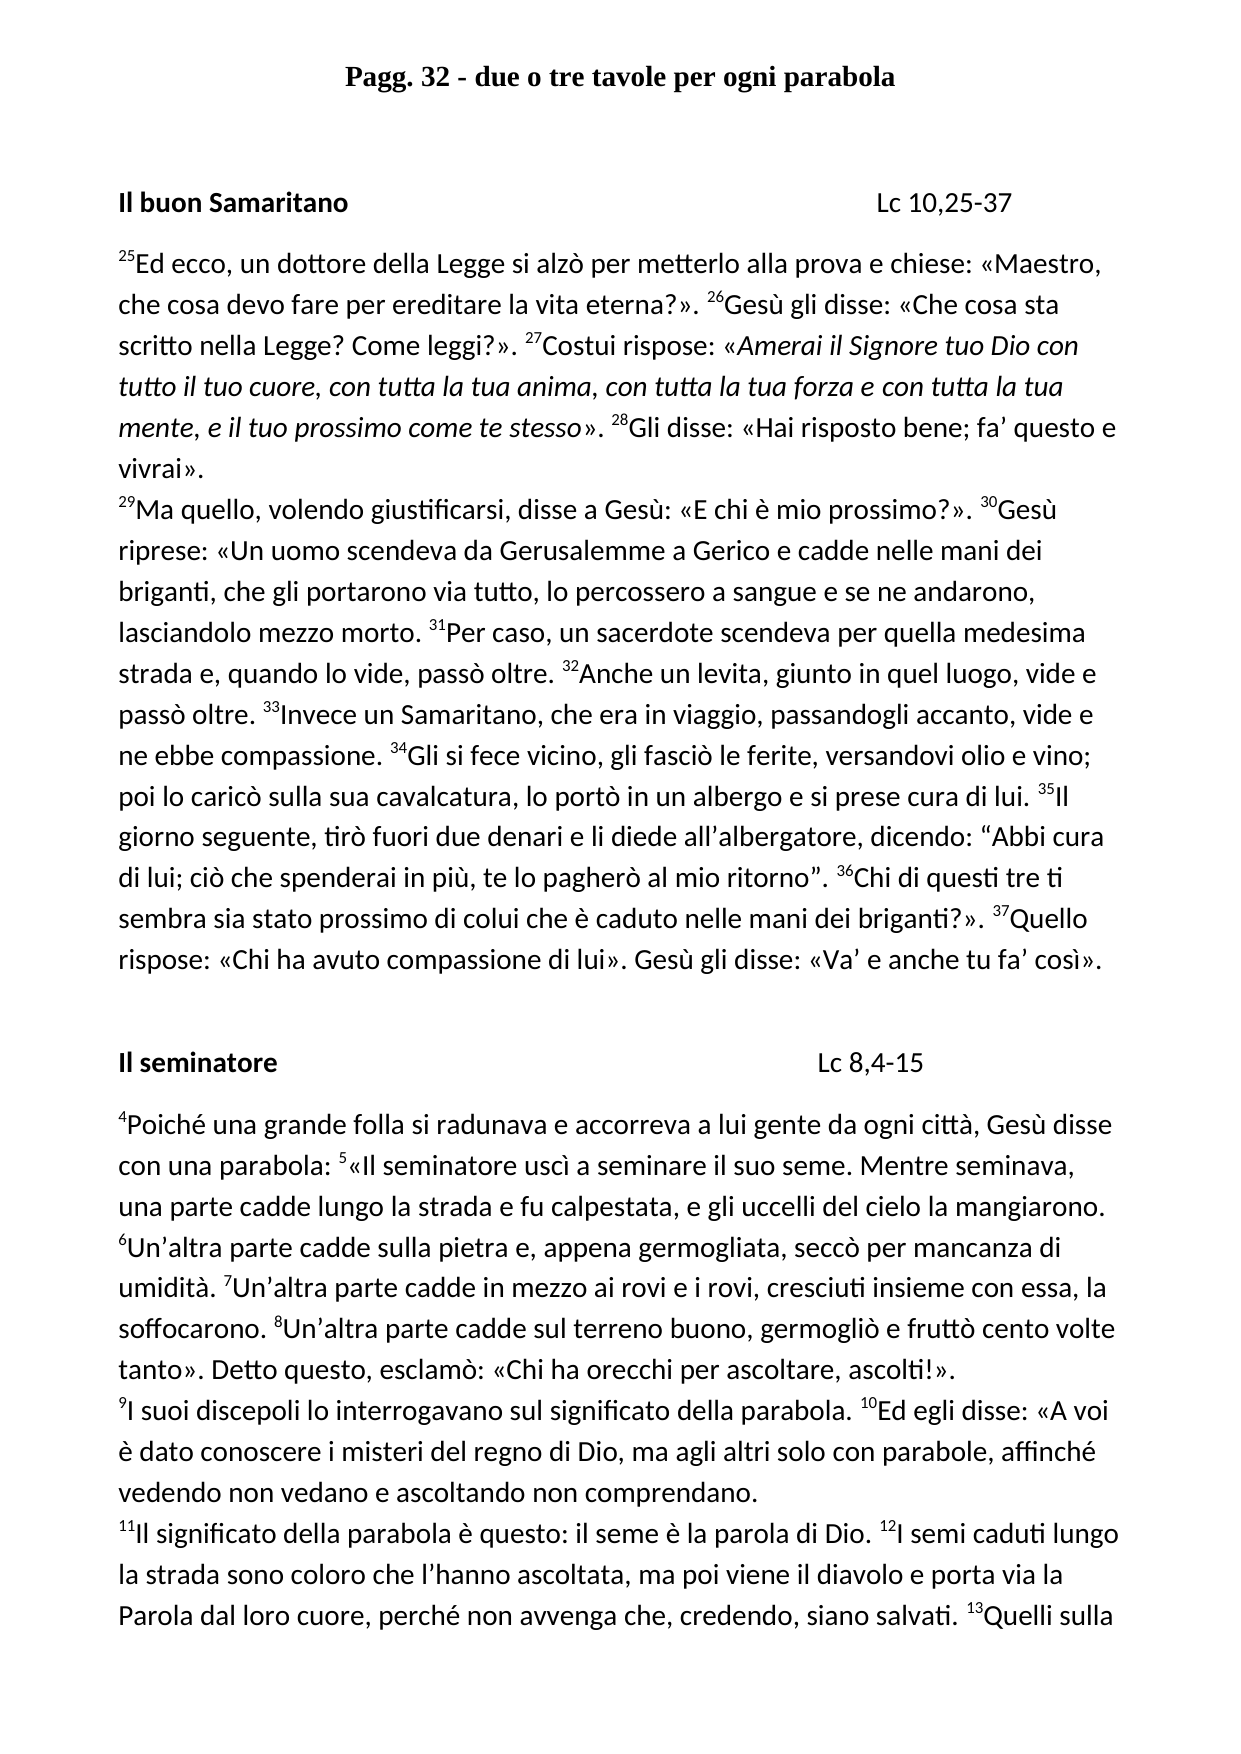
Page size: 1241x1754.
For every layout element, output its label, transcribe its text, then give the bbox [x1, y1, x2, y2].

text 4Poiché una grande folla si radunava e accorreva a lui gente da ogni città, Gesù disse con una parabola: 5«Il seminatore uscì a seminare il suo seme. Mentre seminava, una parte cadde lungo la strada e fu calpestata, e gli uccelli del cielo la mangiarono. 6Un’altra parte cadde sulla pietra e, appena germogliata, seccò per mancanza di umidità. 7Un’altra parte cadde in mezzo ai rovi e i rovi, cresciuti insieme con essa, la soffocarono. 8Un’altra parte cadde sul terreno buono, germogliò e fruttò cento volte tanto». Detto questo, esclamò: «Chi ha orecchi per ascoltare, ascolti!». [118, 1106, 1122, 1387]
text Il seminatore Lc 8,4-15 [118, 1044, 1122, 1080]
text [118, 1515, 1122, 1633]
text Il buon Samaritano Lc 10,25-37 [118, 184, 1122, 219]
text 29Ma quello, volendo giustificarsi, disse a Gesù: «E chi è mio prossimo?». 30Gesù riprese: «Un uomo scendeva da Gerusalemme a Gerico e cadde nelle mani dei briganti, che gli portarono via tutto, lo percossero a sangue e se ne andarono, lasciandolo mezzo morto. 31Per caso, un sacerdote scendeva per quella medesima strada e, quando lo vide, passò oltre. 32Anche un levita, giunto in quel luogo, vide e passò oltre. 33Invece un Samaritano, che era in viaggio, passandogli accanto, vide e ne ebbe compassione. 34Gli si fece vicino, gli fasciò le ferite, versandovi olio e vino; poi lo caricò sulla sua cavalcatura, lo portò in un albergo e si prese cura di lui. 35Il giorno seguente, tirò fuori due denari e li diede all’albergatore, dicendo: “Abbi cura di lui; ciò che spenderai in più, te lo pagherò al mio ritorno”. 36Chi di questi tre ti sembra sia stato prossimo di colui che è caduto nelle mani dei briganti?». 37Quello rispose: «Chi ha avuto compassione di lui». Gesù gli disse: «Va’ e anche tu fa’ così». [118, 491, 1122, 977]
text 9I suoi discepoli lo interrogavano sul significato della parabola. 10Ed egli disse: «A voi è dato conoscere i misteri del regno di Dio, ma agli altri solo con parabole, affinché vedendo non vedano e ascoltando non comprendano. [118, 1392, 1122, 1510]
text 25Ed ecco, un dottore della Legge si alzò per metterlo alla prova e chiese: «Maestro, che cosa devo fare per ereditare la vita eterna?». 26Gesù gli disse: «Che cosa sta scritto nella Legge? Come leggi?». 27Costui rispose: «Amerai il Signore tuo Dio con tutto il tuo cuore, con tutta la tua anima, con tutta la tua forza e con tutta la tua mente, e il tuo prossimo come te stesso». 28Gli disse: «Hai risposto bene; fa’ questo e vivrai». [118, 245, 1122, 486]
text Pagg. 32 - due o tre tavole per ogni parabola [118, 59, 1122, 93]
